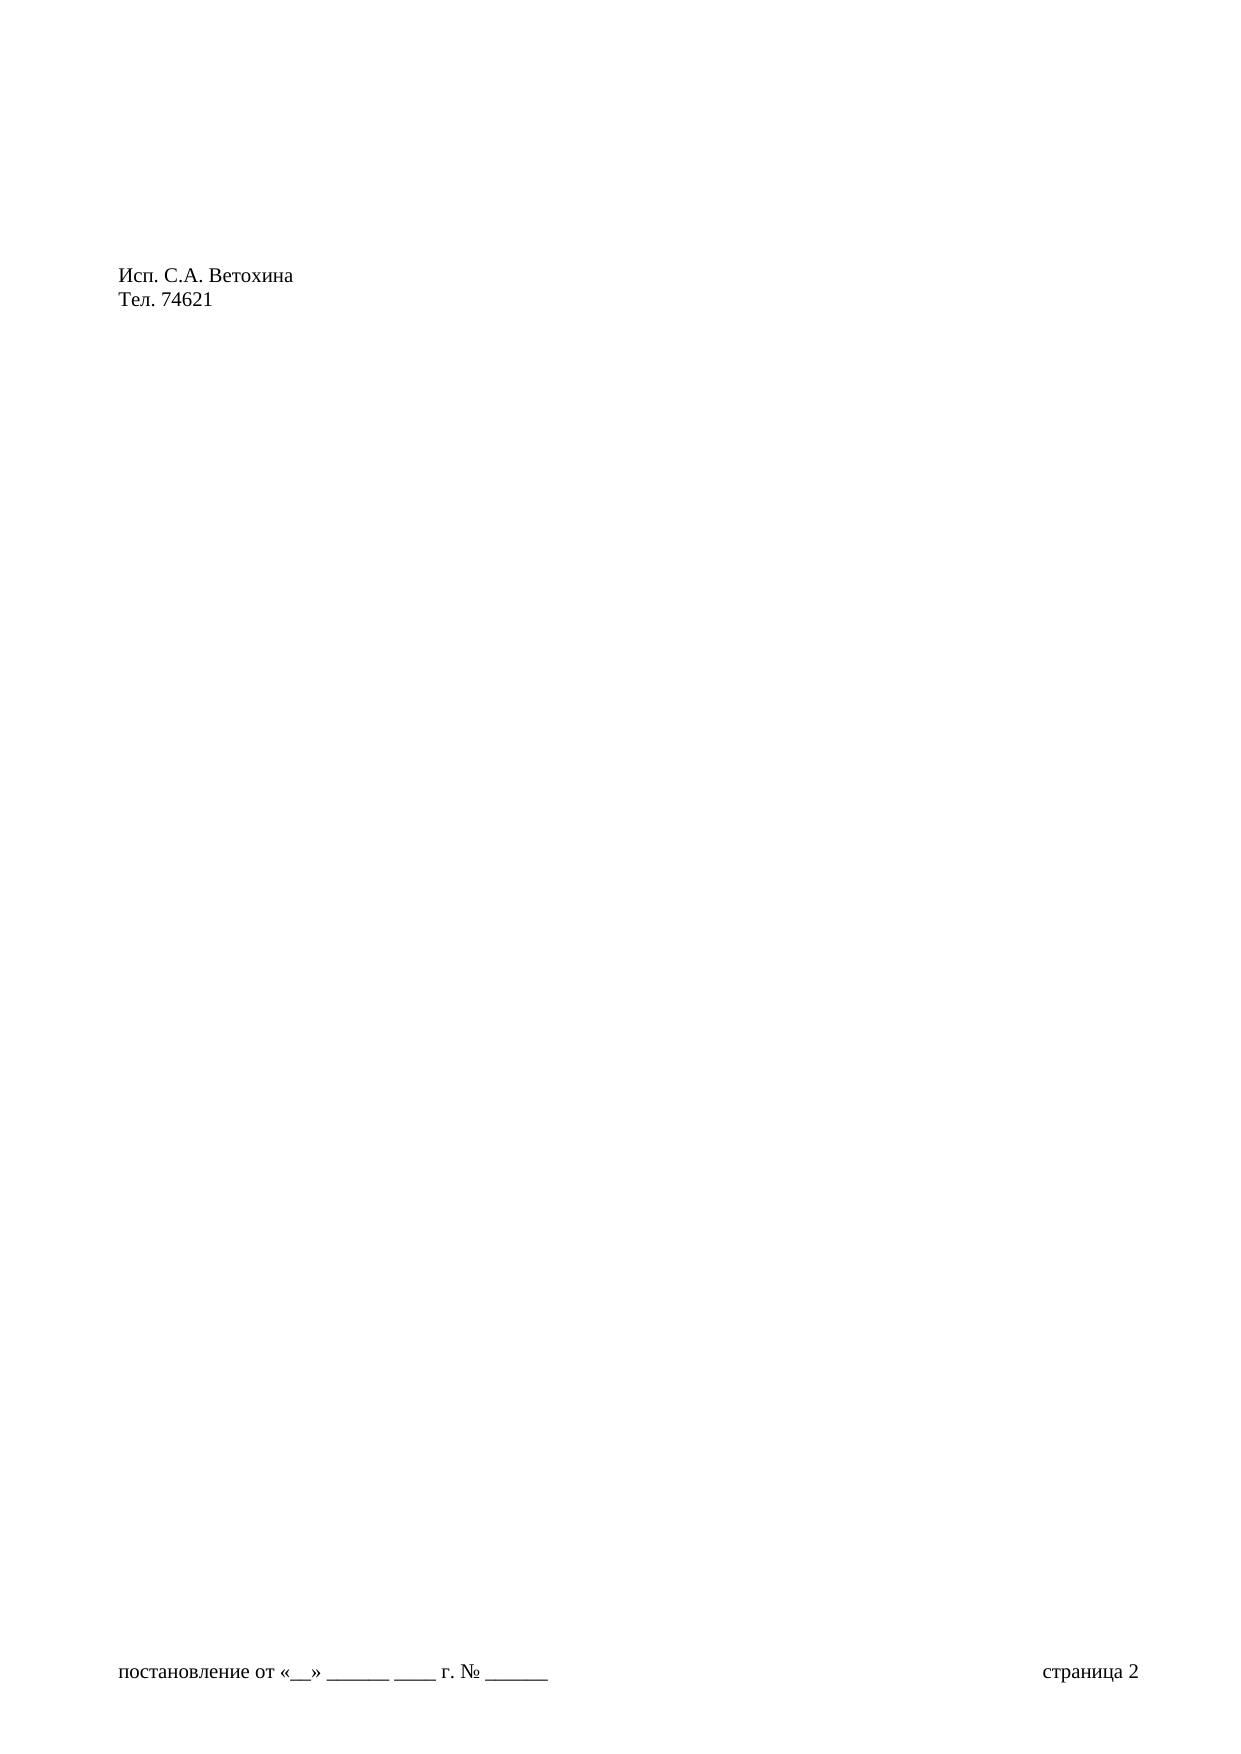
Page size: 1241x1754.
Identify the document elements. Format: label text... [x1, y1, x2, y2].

text Исп. С.А. Ветохина [118, 263, 1146, 287]
text Тел. 74621 [118, 287, 1146, 311]
